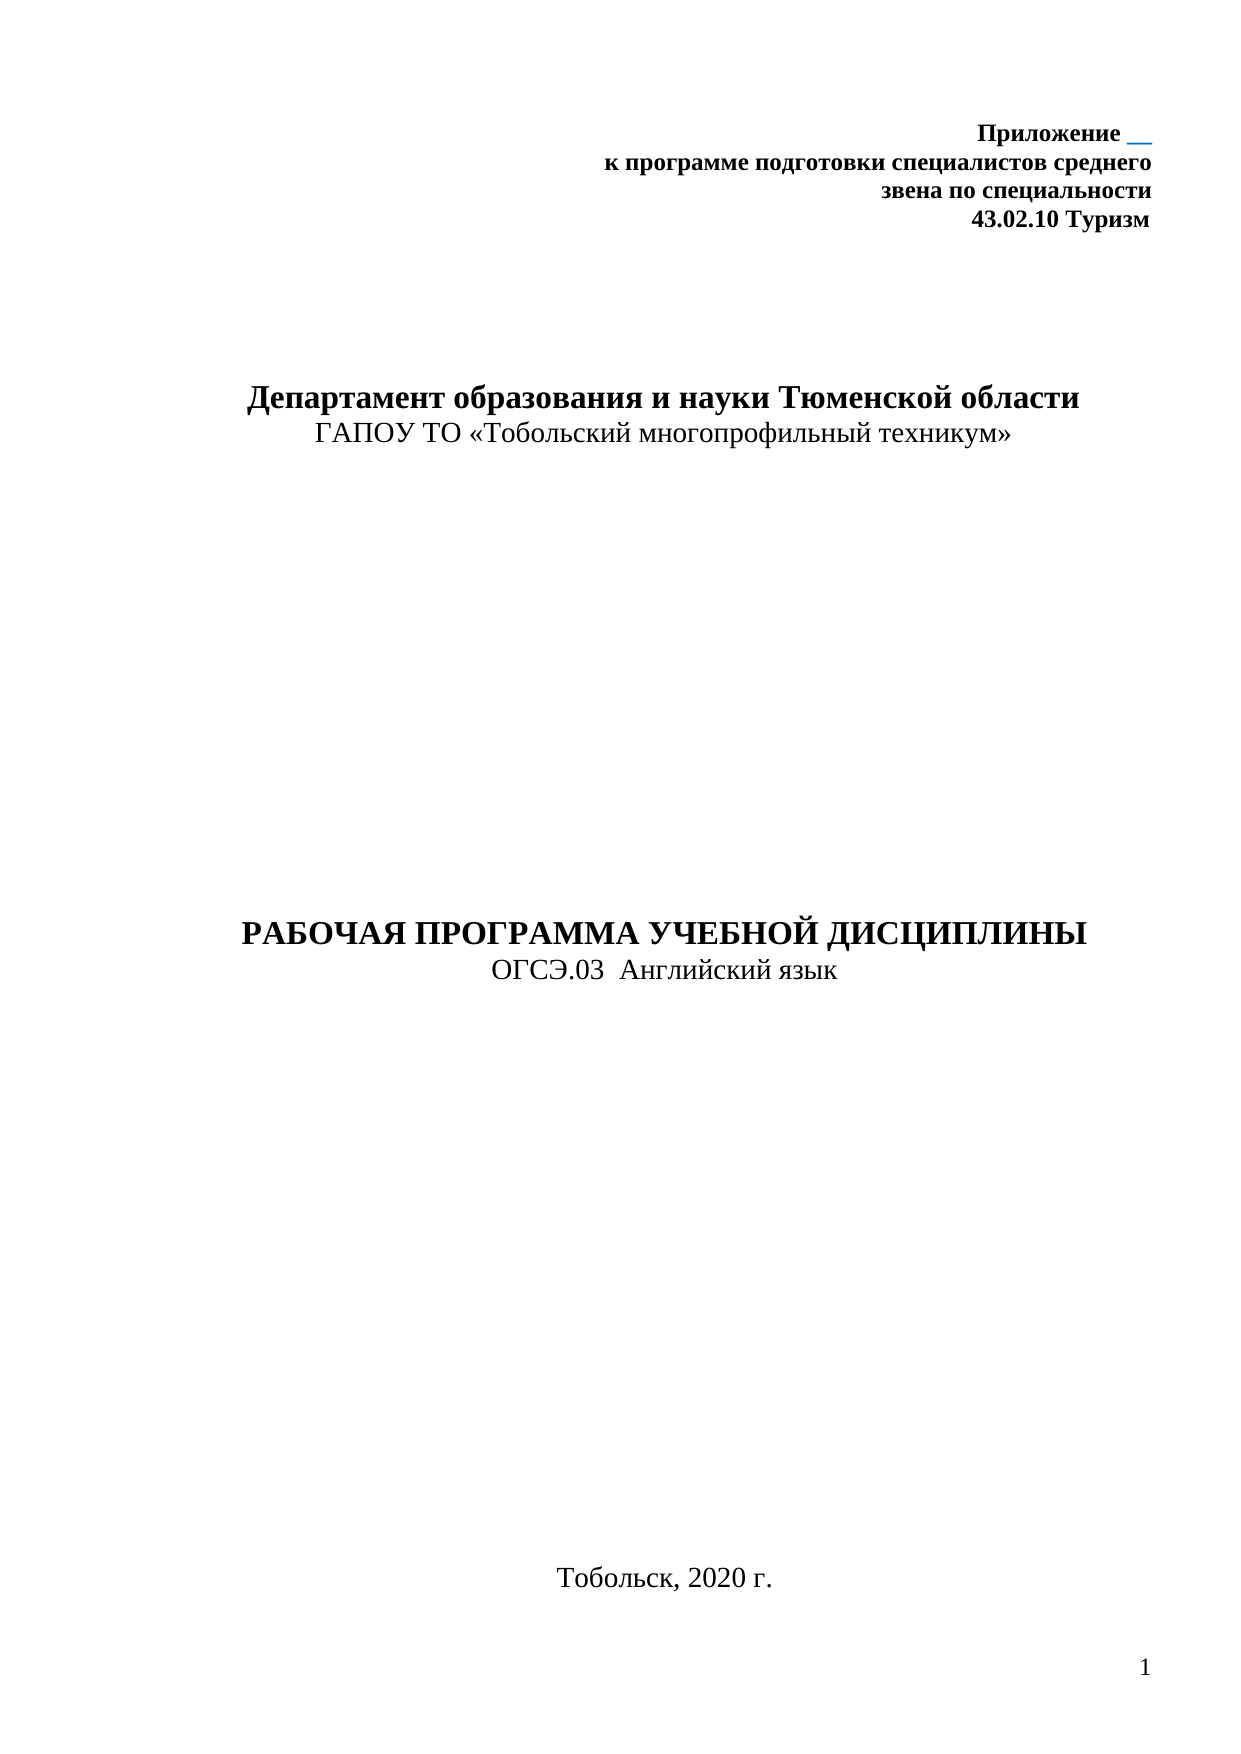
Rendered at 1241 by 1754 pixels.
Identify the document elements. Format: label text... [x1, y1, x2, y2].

text Департамент образования и науки Тюменской области [177, 377, 1149, 415]
text ГАПОУ ТО «Тобольский многопрофильный техникум» [177, 415, 1149, 449]
text звена по специальности [177, 176, 1152, 204]
text Тобольск, 2020 г. [177, 1560, 1152, 1594]
text к программе подготовки специалистов среднего [177, 147, 1152, 176]
text ОГСЭ.03 Английский язык [177, 952, 1152, 985]
text Приложение __ [177, 118, 1152, 147]
text Рабочая ПРОГРАММа учебной дисциплины [177, 913, 1152, 952]
text 43.02.10 Туризм [177, 204, 1149, 233]
